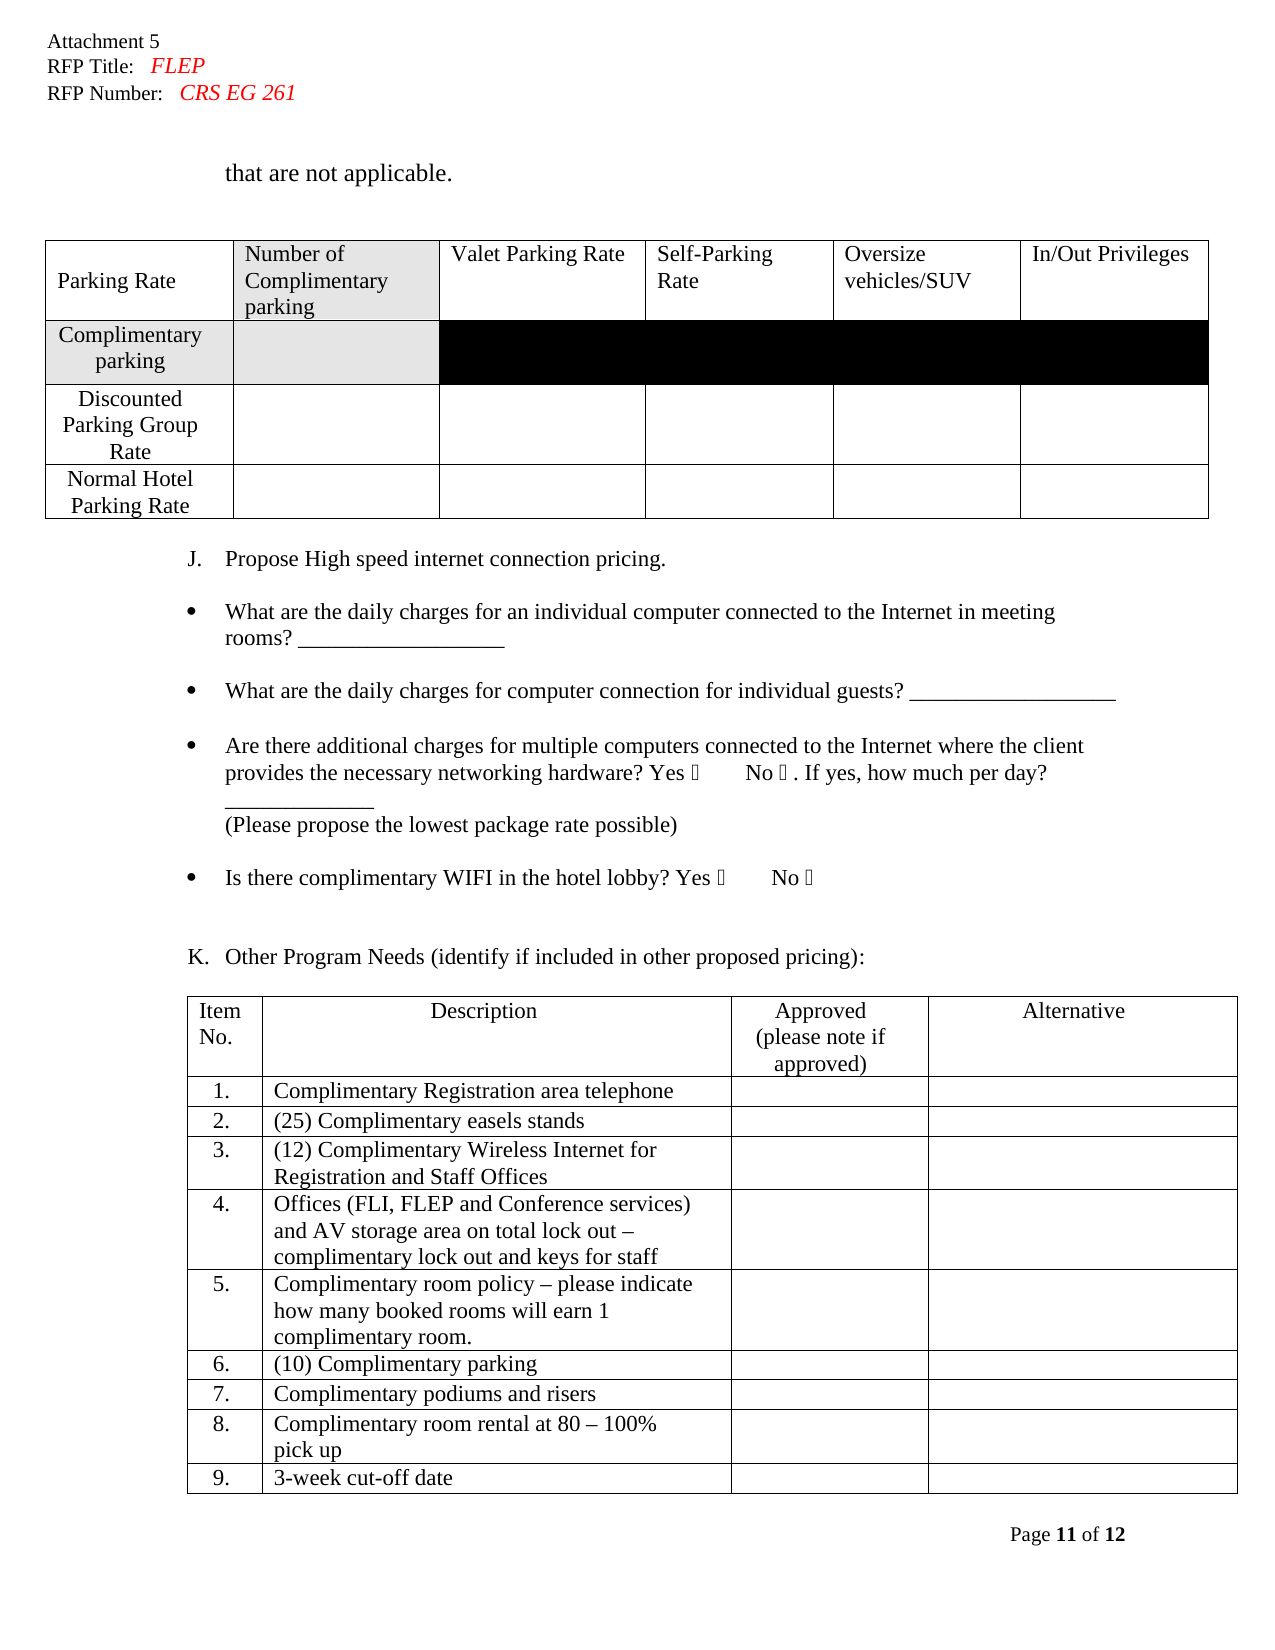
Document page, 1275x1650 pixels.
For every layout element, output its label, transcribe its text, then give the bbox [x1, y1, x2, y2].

table_cell [732, 1077, 928, 1106]
table_cell 5. [188, 1270, 262, 1349]
list Is there complimentary WIFI in the hotel lobby? Yes No [187, 864, 1125, 890]
table_cell [732, 1410, 928, 1463]
table_cell [834, 321, 1020, 384]
text (Please propose the lowest package rate possible) [225, 811, 1125, 838]
table_cell [834, 465, 1020, 518]
text that are not applicable. [187, 158, 1125, 187]
table_cell [929, 1351, 1237, 1379]
table_cell [646, 321, 833, 384]
table_cell [929, 1190, 1237, 1269]
table_header In/Out Privileges [1021, 241, 1208, 319]
table_header Oversize vehicles/SUV [834, 241, 1020, 319]
table_cell Complimentary room policy – please indicate how many booked rooms will earn 1 complimentary room. [263, 1270, 731, 1349]
table_cell [1021, 321, 1208, 384]
table_header Self-Parking Rate [646, 241, 833, 319]
table_cell Complimentary parking [46, 321, 233, 384]
table_header Parking Rate [46, 241, 233, 319]
table_cell [234, 321, 439, 384]
table_header Approved (please note if approved) [732, 997, 928, 1076]
table_cell 3-week cut-off date [263, 1464, 731, 1493]
table_cell 4. [188, 1190, 262, 1269]
table_cell [929, 1380, 1237, 1409]
table_cell Complimentary podiums and risers [263, 1380, 731, 1409]
table_cell Normal Hotel Parking Rate [46, 465, 233, 518]
table_header Valet Parking Rate [440, 241, 645, 319]
table_cell (25) Complimentary easels stands [263, 1107, 731, 1136]
table_header Description [263, 997, 731, 1076]
table_cell [1021, 385, 1208, 464]
table_cell 7. [188, 1380, 262, 1409]
table_cell [929, 1464, 1237, 1493]
table_header Item No. [188, 997, 262, 1076]
table_cell [929, 1077, 1237, 1106]
list Propose High speed internet connection pricing. [187, 545, 1125, 572]
table_cell 1. [188, 1077, 262, 1106]
table_cell [834, 385, 1020, 464]
table_cell [234, 385, 439, 464]
table_cell [440, 321, 645, 384]
table_cell (10) Complimentary parking [263, 1351, 731, 1379]
table_cell Complimentary Registration area telephone [263, 1077, 731, 1106]
table_cell 6. [188, 1351, 262, 1379]
table_header Number of Complimentary parking [234, 241, 439, 319]
list Other Program Needs (identify if included in other proposed pricing): [187, 943, 1125, 969]
table_cell 8. [188, 1410, 262, 1463]
table_cell [440, 465, 645, 518]
table_cell [929, 1270, 1237, 1349]
table_cell [234, 465, 439, 518]
table_cell 3. [188, 1137, 262, 1189]
table_cell Discounted Parking Group Rate [46, 385, 233, 464]
list What are the daily charges for computer connection for individual guests? __________________ [187, 677, 1125, 703]
table_cell Complimentary room rental at 80 – 100% pick up [263, 1410, 731, 1463]
table_cell (12) Complimentary Wireless Internet for Registration and Staff Offices [263, 1137, 731, 1189]
table_cell [929, 1410, 1237, 1463]
table_header Alternative [929, 997, 1237, 1076]
table_cell [732, 1137, 928, 1189]
table_cell Offices (FLI, FLEP and Conference services) and AV storage area on total lock out – complimentary lock out and keys for staff [263, 1190, 731, 1269]
table_cell [732, 1351, 928, 1379]
table_cell [440, 385, 645, 464]
table_cell [929, 1137, 1237, 1189]
table_cell [732, 1380, 928, 1409]
table_cell [1021, 465, 1208, 518]
table_cell 2. [188, 1107, 262, 1136]
table_cell [732, 1190, 928, 1269]
table_cell [732, 1107, 928, 1136]
table_cell [646, 385, 833, 464]
list What are the daily charges for an individual computer connected to the Internet in meeting rooms? __________________ [187, 598, 1125, 651]
table_cell [646, 465, 833, 518]
table_cell [732, 1270, 928, 1349]
list Are there additional charges for multiple computers connected to the Internet where the client provides the necessary networking hardware? Yes No . If yes, how much per day? _____________ [187, 732, 1125, 811]
table_cell [929, 1107, 1237, 1136]
table_cell 9. [188, 1464, 262, 1493]
table_cell [732, 1464, 928, 1493]
